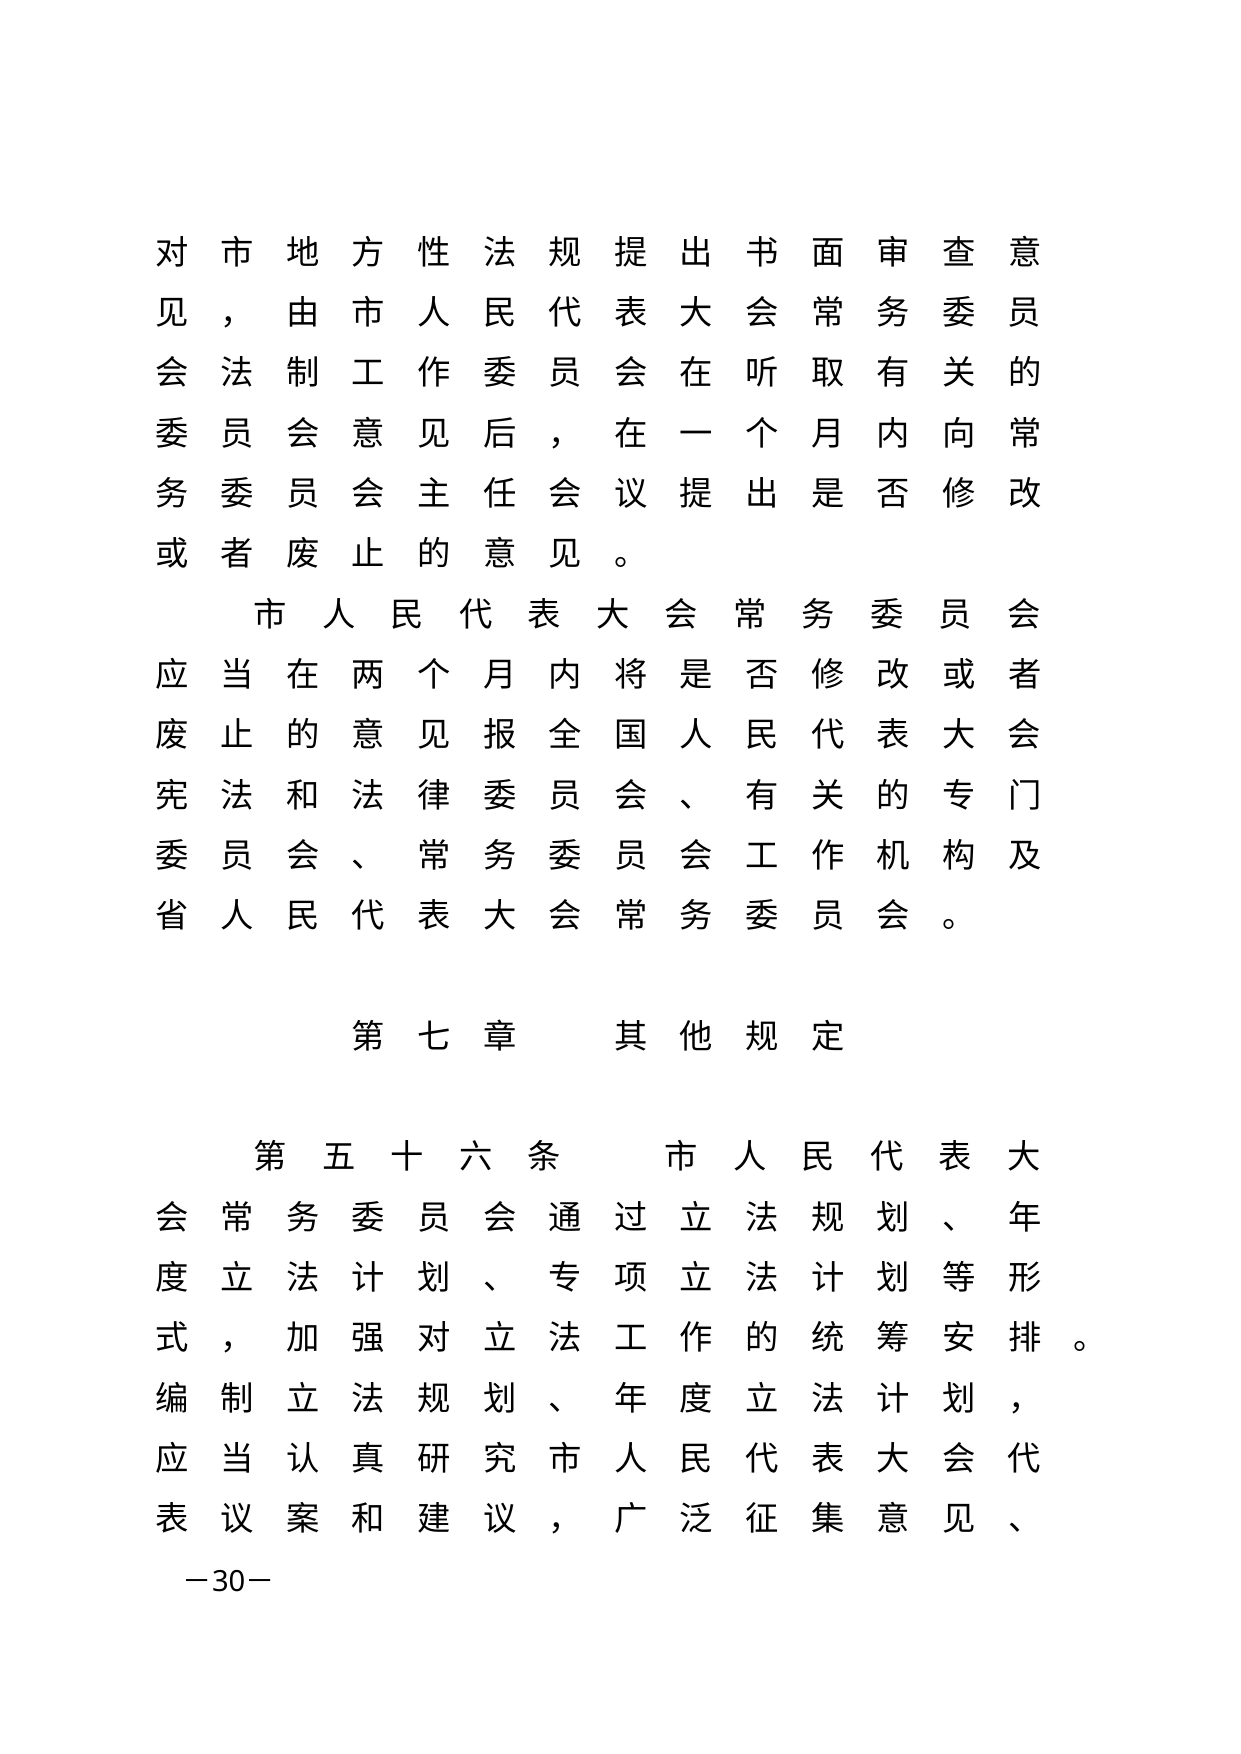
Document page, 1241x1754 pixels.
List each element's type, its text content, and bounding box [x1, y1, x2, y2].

text 第七章 其他规定 [155, 1003, 1073, 1064]
text 市人民代表大会常务委员会应当在两个月内将是否修改或者废止的意见报全国人民代表大会宪法和法律委员会、有关的专门委员会、常务委员会工作机构及省人民代表大会常务委员会。 [155, 581, 1073, 943]
